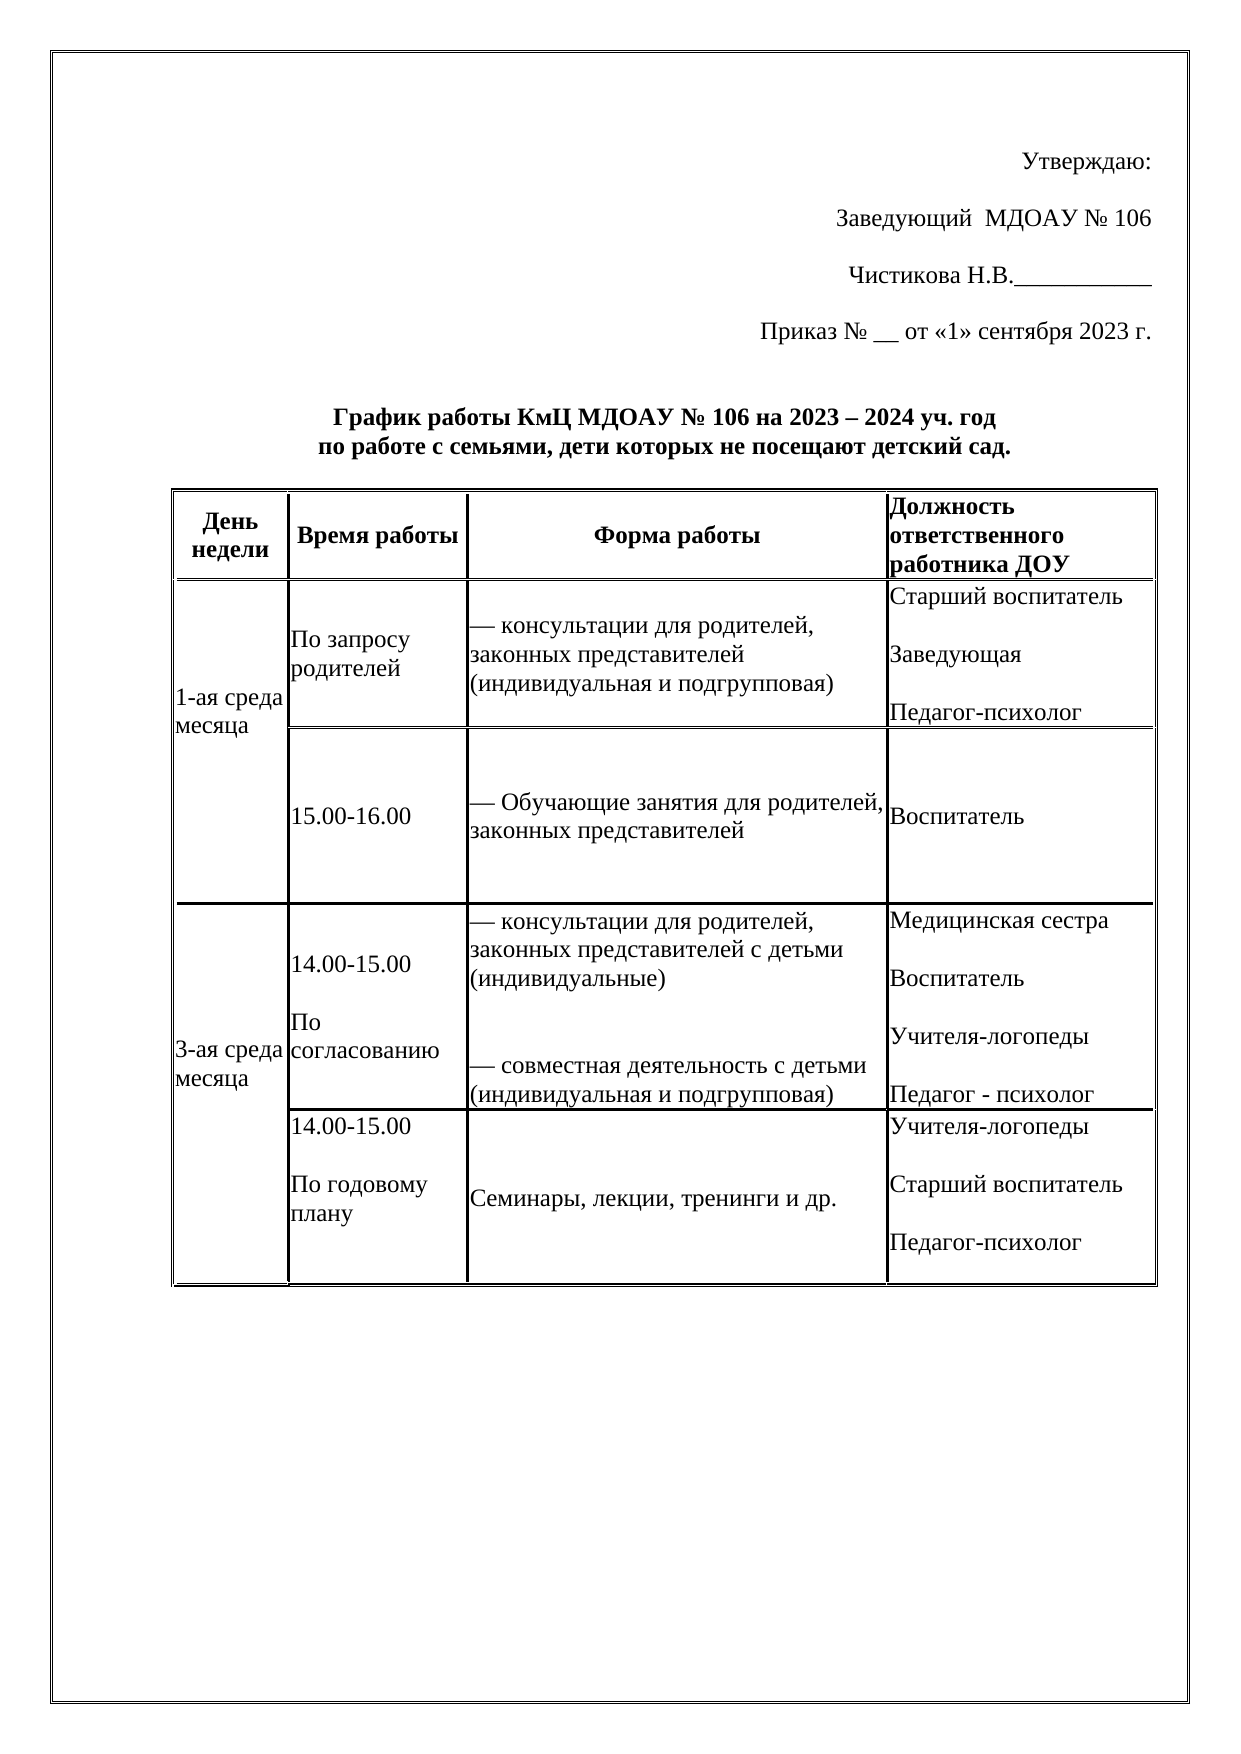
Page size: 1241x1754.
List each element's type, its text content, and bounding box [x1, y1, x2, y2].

table_cell — консультации для родителей, законных представителей (индивидуальная и подгрупповая) [469, 581, 886, 726]
table_header День недели [174, 490, 288, 578]
table_cell Семинары, лекции, тренинги и др. [467, 1111, 887, 1283]
table_cell Учителя-логопеды Старший воспитатель Педагог-психолог [887, 1108, 1156, 1283]
text Утверждаю: [177, 118, 1152, 175]
table_header Должность ответственного работника ДОУ [887, 492, 1155, 578]
table_cell 15.00-16.00 [290, 729, 466, 902]
table_cell — Обучающие занятия для родителей, законных представителей [469, 729, 886, 902]
table_cell 3-ая среда месяца [174, 902, 288, 1283]
table_cell Старший воспитатель Заведующая Педагог-психолог [887, 578, 1156, 726]
table_header Время работы [288, 492, 467, 578]
table_cell 1-ая среда месяца [173, 578, 288, 902]
table_cell По запросу родителей [290, 581, 466, 726]
table_header Форма работы [467, 490, 887, 578]
text График работы КмЦ МДОАУ № 106 на 2023 – 2024 уч. год по работе с семьями, дети которых не посещают детский сад. [177, 402, 1152, 459]
table_cell — консультации для родителей, законных представителей с детьми (индивидуальные) — совместная деятельность с детьми (индивидуальная и подгрупповая) [469, 905, 886, 1108]
table_cell 14.00-15.00 По годовому плану [288, 1111, 467, 1283]
table_cell Медицинская сестра Воспитатель Учителя-логопеды Педагог - психолог [889, 902, 1155, 1108]
table_cell 14.00-15.00 По согласованию [290, 905, 466, 1108]
text Приказ № __ от «1» сентября 2023 г. [177, 288, 1152, 345]
table_cell Воспитатель [887, 726, 1156, 902]
text Чистикова Н.В.___________ [177, 232, 1152, 288]
text Заведующий МДОАУ № 106 [177, 175, 1152, 232]
